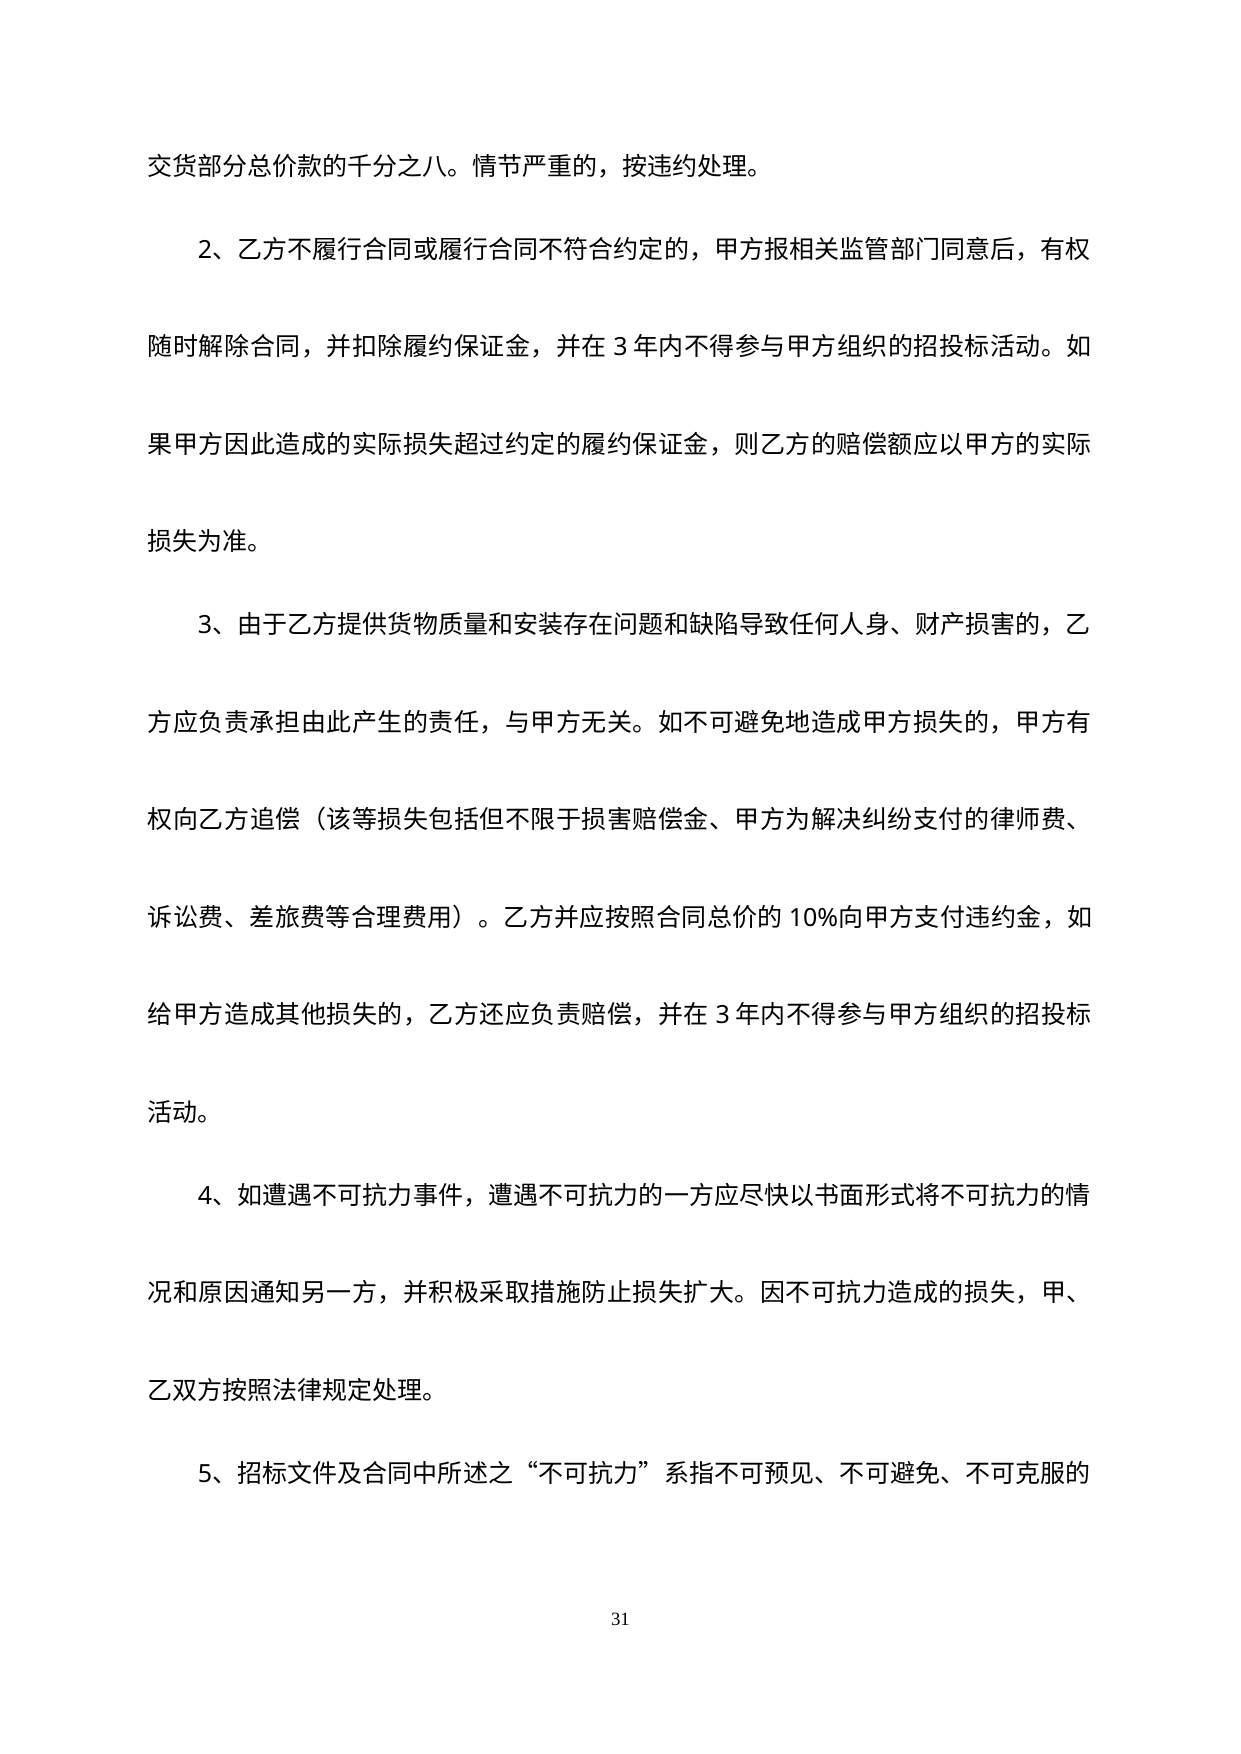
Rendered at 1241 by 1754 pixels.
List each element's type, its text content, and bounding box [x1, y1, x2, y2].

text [148, 1439, 1092, 1504]
text 2、乙方不履行合同或履行合同不符合约定的，甲方报相关监管部门同意后，有权随时解除合同，并扣除履约保证金，并在3年内不得参与甲方组织的招投标活动。如果甲方因此造成的实际损失超过约定的履约保证金，则乙方的赔偿额应以甲方的实际损失为准。 [148, 215, 1092, 572]
text 4、如遭遇不可抗力事件，遭遇不可抗力的一方应尽快以书面形式将不可抗力的情况和原因通知另一方，并积极采取措施防止损失扩大。因不可抗力造成的损失，甲、乙双方按照法律规定处理。 [148, 1161, 1092, 1421]
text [148, 132, 1092, 197]
text 3、由于乙方提供货物质量和安装存在问题和缺陷导致任何人身、财产损害的，乙方应负责承担由此产生的责任，与甲方无关。如不可避免地造成甲方损失的，甲方有权向乙方追偿（该等损失包括但不限于损害赔偿金、甲方为解决纠纷支付的律师费、诉讼费、差旅费等合理费用）。乙方并应按照合同总价的10%向甲方支付违约金，如给甲方造成其他损失的，乙方还应负责赔偿，并在3年内不得参与甲方组织的招投标活动。 [148, 590, 1092, 1143]
